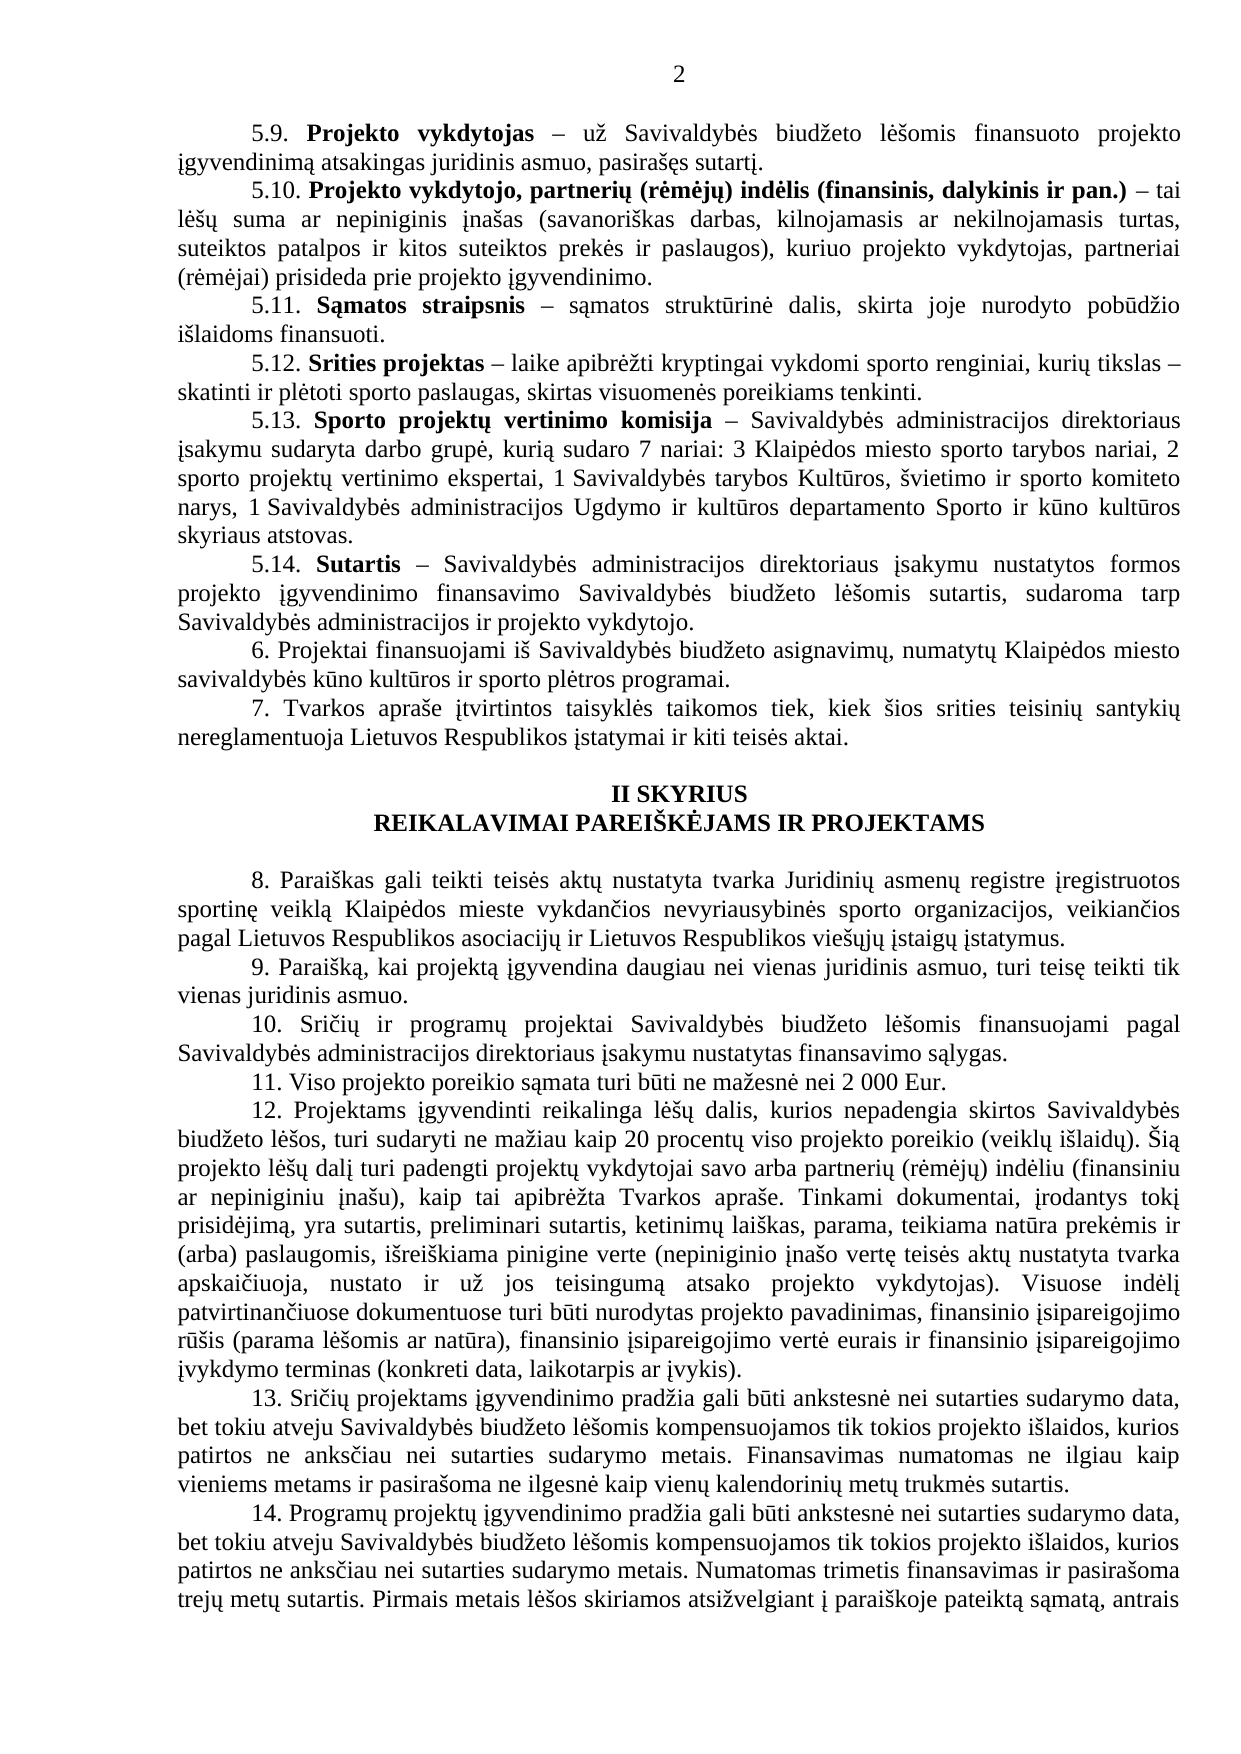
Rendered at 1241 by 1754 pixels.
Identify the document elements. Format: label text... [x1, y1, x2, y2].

text 7. Tvarkos apraše įtvirtintos taisyklės taikomos tiek, kiek šios srities teisinių santykių nereglamentuoja Lietuvos Respublikos įstatymai ir kiti teisės aktai. [177, 693, 1181, 751]
text 11. Viso projekto poreikio sąmata turi būti ne mažesnė nei 2 000 Eur. [177, 1067, 1181, 1096]
text 10. Sričių ir programų projektai Savivaldybės biudžeto lėšomis finansuojami pagal Savivaldybės administracijos direktoriaus įsakymu nustatytas finansavimo sąlygas. [177, 1009, 1181, 1067]
text 13. Sričių projektams įgyvendinimo pradžia gali būti ankstesnė nei sutarties sudarymo data, bet tokiu atveju Savivaldybės biudžeto lėšomis kompensuojamos tik tokios projekto išlaidos, kurios patirtos ne anksčiau nei sutarties sudarymo metais. Finansavimas numatomas ne ilgiau kaip vieniems metams ir pasirašoma ne ilgesnė kaip vienų kalendorinių metų trukmės sutartis. [177, 1383, 1181, 1498]
text 5.13. Sporto projektų vertinimo komisija – Savivaldybės administracijos direktoriaus įsakymu sudaryta darbo grupė, kurią sudaro 7 nariai: 3 Klaipėdos miesto sporto tarybos nariai, 2 sporto projektų vertinimo ekspertai, 1 Savivaldybės tarybos Kultūros, švietimo ir sporto komiteto narys, 1 Savivaldybės administracijos Ugdymo ir kultūros departamento Sporto ir kūno kultūros skyriaus atstovas. [177, 406, 1181, 549]
text 8. Paraiškas gali teikti teisės aktų nustatyta tvarka Juridinių asmenų registre įregistruotos sportinę veiklą Klaipėdos mieste vykdančios nevyriausybinės sporto organizacijos, veikiančios pagal Lietuvos Respublikos asociacijų ir Lietuvos Respublikos viešųjų įstaigų įstatymus. [177, 866, 1181, 952]
text 5.14. Sutartis – Savivaldybės administracijos direktoriaus įsakymu nustatytos formos projekto įgyvendinimo finansavimo Savivaldybės biudžeto lėšomis sutartis, sudaroma tarp Savivaldybės administracijos ir projekto vykdytojo. [177, 549, 1181, 636]
text REIKALAVIMAI PAREIŠKĖJAMS IR PROJEKTAMS [177, 808, 1181, 837]
text 9. Paraišką, kai projektą įgyvendina daugiau nei vienas juridinis asmuo, turi teisę teikti tik vienas juridinis asmuo. [177, 952, 1181, 1009]
text II SKYRIUS [177, 779, 1181, 808]
text 12. Projektams įgyvendinti reikalinga lėšų dalis, kurios nepadengia skirtos Savivaldybės biudžeto lėšos, turi sudaryti ne mažiau kaip 20 procentų viso projekto poreikio (veiklų išlaidų). Šią projekto lėšų dalį turi padengti projektų vykdytojai savo arba partnerių (rėmėjų) indėliu (finansiniu ar nepiniginiu įnašu), kaip tai apibrėžta Tvarkos apraše. Tinkami dokumentai, įrodantys tokį prisidėjimą, yra sutartis, preliminari sutartis, ketinimų laiškas, parama, teikiama natūra prekėmis ir (arba) paslaugomis, išreiškiama pinigine verte (nepiniginio įnašo vertę teisės aktų nustatyta tvarka apskaičiuoja, nustato ir už jos teisingumą atsako projekto vykdytojas). Visuose indėlį patvirtinančiuose dokumentuose turi būti nurodytas projekto pavadinimas, finansinio įsipareigojimo rūšis (parama lėšomis ar natūra), finansinio įsipareigojimo vertė eurais ir finansinio įsipareigojimo įvykdymo terminas (konkreti data, laikotarpis ar įvykis). [177, 1096, 1181, 1383]
text 5.9. Projekto vykdytojas – už Savivaldybės biudžeto lėšomis finansuoto projekto įgyvendinimą atsakingas juridinis asmuo, pasirašęs sutartį. [177, 118, 1181, 176]
text 5.10. Projekto vykdytojo, partnerių (rėmėjų) indėlis (finansinis, dalykinis ir pan.) – tai lėšų suma ar nepiniginis įnašas (savanoriškas darbas, kilnojamasis ar nekilnojamasis turtas, suteiktos patalpos ir kitos suteiktos prekės ir paslaugos), kuriuo projekto vykdytojas, partneriai (rėmėjai) prisideda prie projekto įgyvendinimo. [177, 176, 1181, 291]
text 5.12. Srities projektas – laike apibrėžti kryptingai vykdomi sporto renginiai, kurių tikslas – skatinti ir plėtoti sporto paslaugas, skirtas visuomenės poreikiams tenkinti. [177, 348, 1181, 406]
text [177, 1498, 1181, 1613]
text 5.11. Sąmatos straipsnis – sąmatos struktūrinė dalis, skirta joje nurodyto pobūdžio išlaidoms finansuoti. [177, 291, 1181, 348]
text 6. Projektai finansuojami iš Savivaldybės biudžeto asignavimų, numatytų Klaipėdos miesto savivaldybės kūno kultūros ir sporto plėtros programai. [177, 636, 1181, 693]
